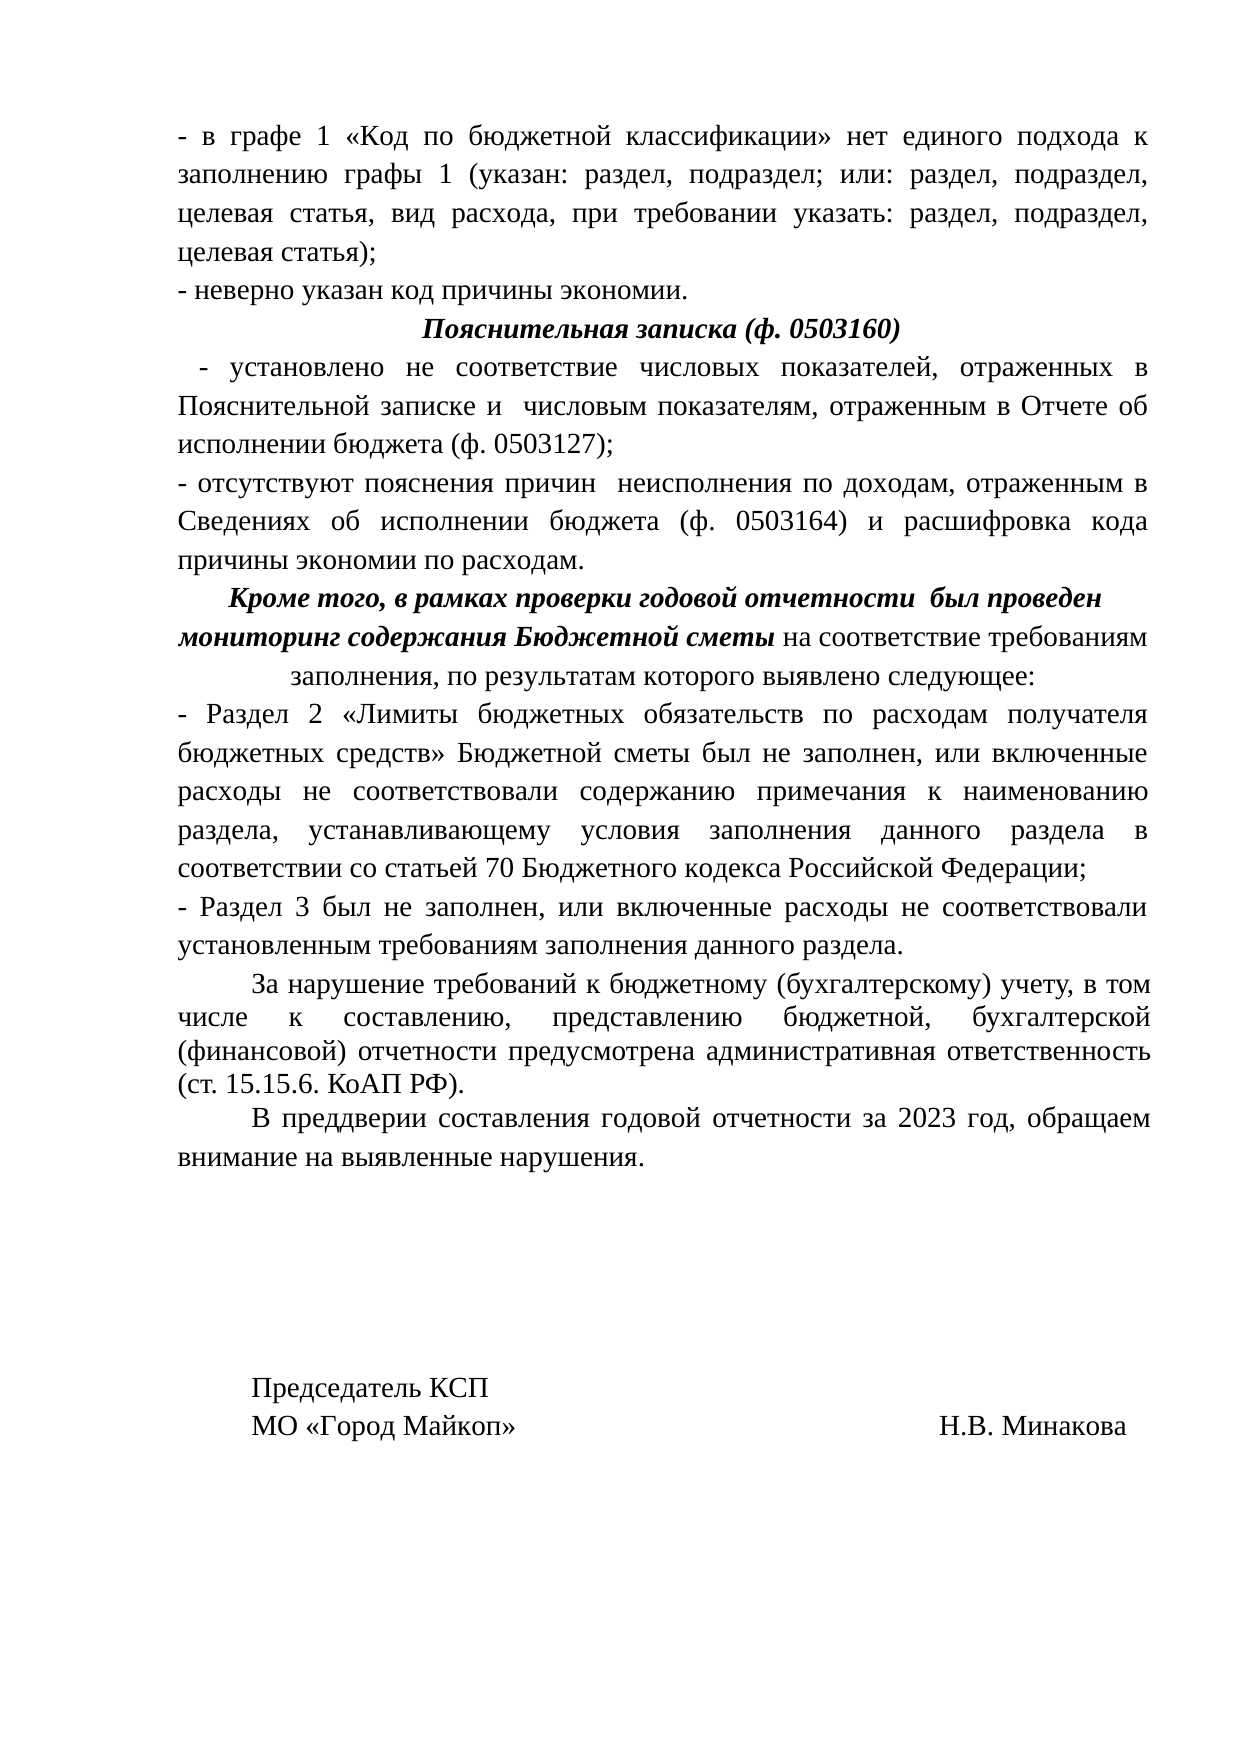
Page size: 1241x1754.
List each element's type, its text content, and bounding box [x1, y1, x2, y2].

text В преддверии составления годовой отчетности за 2023 год, обращаем внимание на выявленные нарушения. [177, 1100, 1152, 1172]
text Председатель КСП [177, 1370, 1152, 1403]
text Пояснительная записка (ф. 0503160) [177, 311, 1149, 344]
text - отсутствуют пояснения причин неисполнения по доходам, отраженным в Сведениях об исполнении бюджета (ф. 0503164) и расшифровка кода причины экономии по расходам. [177, 465, 1149, 576]
text - в графе 1 «Код по бюджетной классификации» нет единого подхода к заполнению графы 1 (указан: раздел, подраздел; или: раздел, подраздел, целевая статья, вид расхода, при требовании указать: раздел, подраздел, целевая статья); [177, 118, 1149, 267]
text - неверно указан код причины экономии. [177, 272, 1149, 306]
text - Раздел 3 был не заполнен, или включенные расходы не соответствовали установленным требованиям заполнения данного раздела. [177, 889, 1149, 961]
text - установлено не соответствие числовых показателей, отраженных в Пояснительной записке и числовым показателям, отраженным в Отчете об исполнении бюджета (ф. 0503127); [177, 349, 1149, 460]
text - Раздел 2 «Лимиты бюджетных обязательств по расходам получателя бюджетных средств» Бюджетной сметы был не заполнен, или включенные расходы не соответствовали содержанию примечания к наименованию раздела, устанавливающему условия заполнения данного раздела в соответствии со статьей 70 Бюджетного кодекса Российской Федерации; [177, 696, 1149, 884]
text Кроме того, в рамках проверки годовой отчетности был проведен мониторинг содержания Бюджетной сметы на соответствие требованиям заполнения, по результатам которого выявлено следующее: [177, 581, 1149, 691]
text МО «Город Майкоп» Н.В. Минакова [177, 1408, 1152, 1442]
text За нарушение требований к бюджетному (бухгалтерскому) учету, в том числе к составлению, представлению бюджетной, бухгалтерской (финансовой) отчетности предусмотрена административная ответственность (ст. 15.15.6. КоАП РФ). [177, 966, 1152, 1100]
